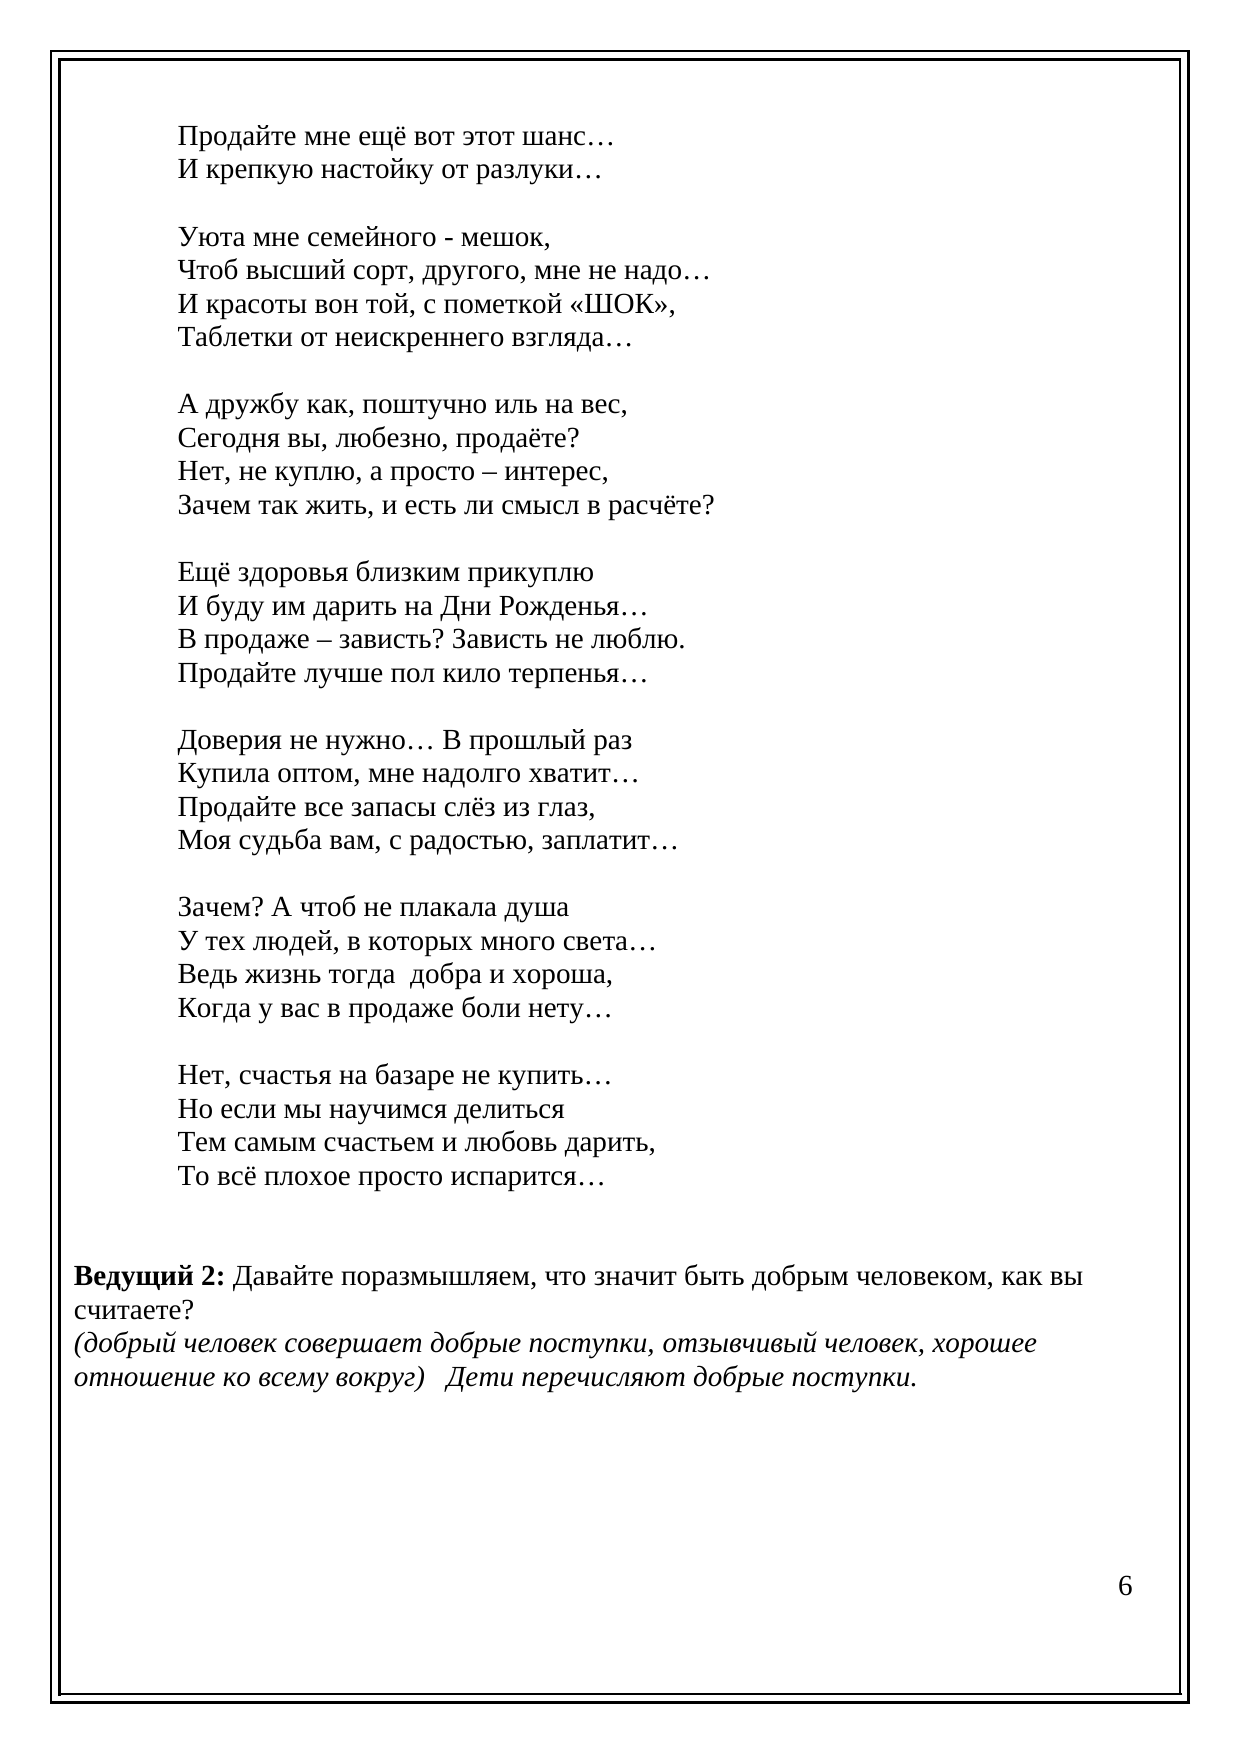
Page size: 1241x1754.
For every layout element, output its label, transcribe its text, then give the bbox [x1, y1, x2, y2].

text Зачем? А чтоб не плакала душа [177, 889, 1152, 923]
text Сегодня вы, любезно, продаёте? [177, 420, 1152, 453]
text 6 [177, 1568, 1152, 1602]
text У тех людей, в которых много света… [177, 923, 1152, 957]
text Продайте лучше пол кило терпенья… [177, 655, 1152, 688]
text Чтоб высший сорт, другого, мне не надо… [177, 252, 1152, 286]
text Тем самым счастьем и любовь дарить, [177, 1124, 1152, 1158]
text Продайте все запасы слёз из глаз, [177, 789, 1152, 822]
text (добрый человек совершает добрые поступки, отзывчивый человек, хорошее отношение ко всему вокруг) Дети перечисляют добрые поступки. [74, 1326, 1152, 1393]
text И крепкую настойку от разлуки… [177, 152, 1152, 185]
text Моя судьба вам, с радостью, заплатит… [177, 822, 1152, 856]
text Доверия не нужно… В прошлый раз [177, 722, 1152, 755]
text Ещё здоровья близким прикуплю [177, 554, 1152, 588]
text В продаже – зависть? Зависть не люблю. [177, 621, 1152, 655]
text Нет, счастья на базаре не купить… [177, 1057, 1152, 1091]
text Ведущий 2: Давайте поразмышляем, что значит быть добрым человеком, как вы считаете? [74, 1258, 1152, 1326]
text И красоты вон той, с пометкой «ШОК», [177, 286, 1152, 319]
text Продайте мне ещё вот этот шанс… [177, 118, 1152, 152]
text Нет, не куплю, а просто – интерес, [177, 453, 1152, 487]
text Когда у вас в продаже боли нету… [177, 990, 1152, 1024]
text Таблетки от неискреннего взгляда… [177, 319, 1152, 353]
text Ведь жизнь тогда добра и хороша, [177, 957, 1152, 990]
text То всё плохое просто испарится… [177, 1158, 1152, 1191]
text А дружбу как, поштучно иль на вес, [177, 386, 1152, 420]
text И буду им дарить на Дни Рожденья… [177, 588, 1152, 621]
text Купила оптом, мне надолго хватит… [177, 755, 1152, 789]
text Зачем так жить, и есть ли смысл в расчёте? [177, 487, 1152, 521]
text Но если мы научимся делиться [177, 1091, 1152, 1124]
text Уюта мне семейного - мешок, [177, 219, 1152, 252]
